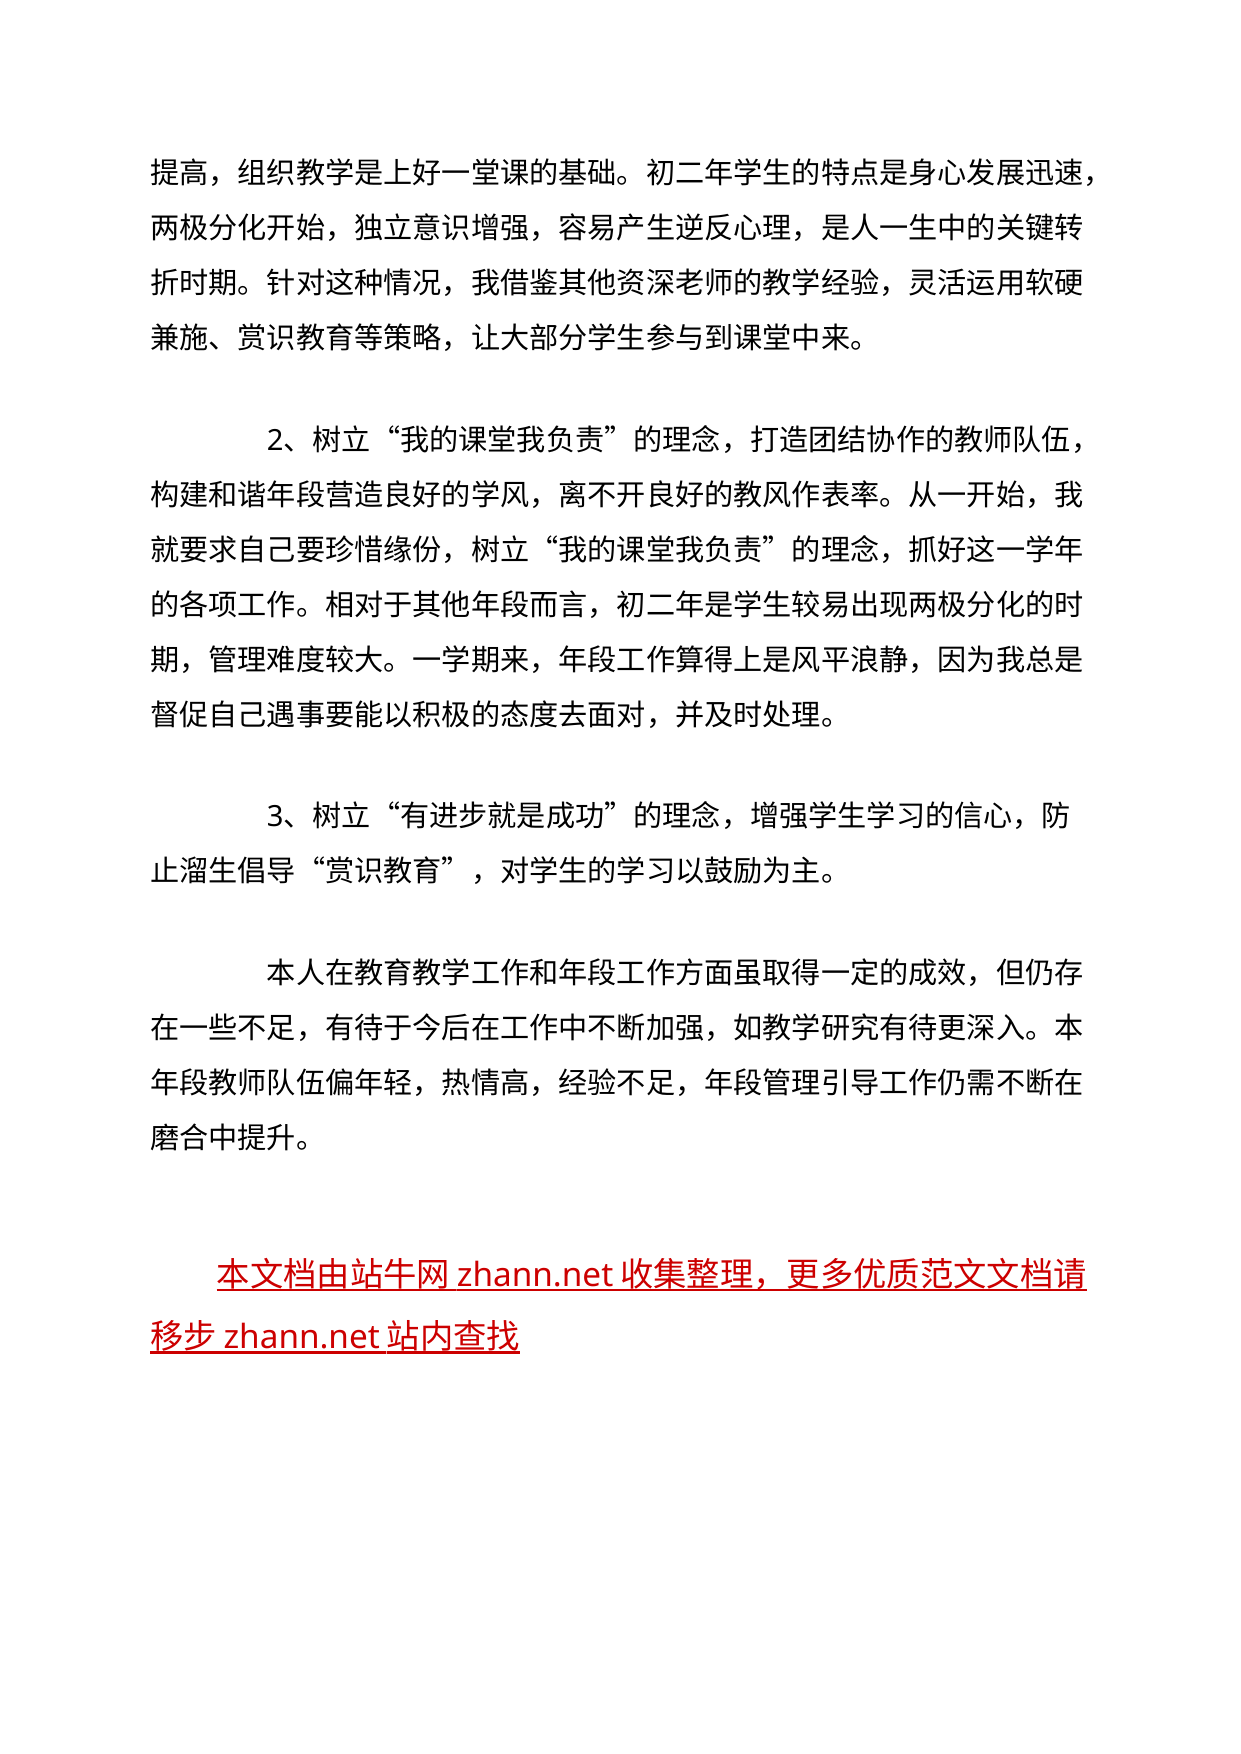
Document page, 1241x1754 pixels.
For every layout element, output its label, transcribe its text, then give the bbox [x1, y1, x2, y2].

text 2、树立“我的课堂我负责”的理念，打造团结协作的教师队伍，构建和谐年段营造良好的学风，离不开良好的教风作表率。从一开始，我就要求自己要珍惜缘份，树立“我的课堂我负责”的理念，抓好这一学年的各项工作。相对于其他年段而言，初二年是学生较易出现两极分化的时期，管理难度较大。一学期来，年段工作算得上是风平浪静，因为我总是督促自己遇事要能以积极的态度去面对，并及时处理。 [150, 416, 1090, 733]
text 本文档由站牛网zhann.net收集整理，更多优质范文文档请移步zhann.net站内查找 [150, 1247, 1090, 1358]
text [150, 150, 1090, 357]
text 本人在教育教学工作和年段工作方面虽取得一定的成效，但仍存在一些不足，有待于今后在工作中不断加强，如教学研究有待更深入。本年段教师队伍偏年轻，热情高，经验不足，年段管理引导工作仍需不断在磨合中提升。 [150, 949, 1090, 1157]
text 3、树立“有进步就是成功”的理念，增强学生学习的信心，防止溜生倡导“赏识教育”，对学生的学习以鼓励为主。 [150, 793, 1090, 890]
